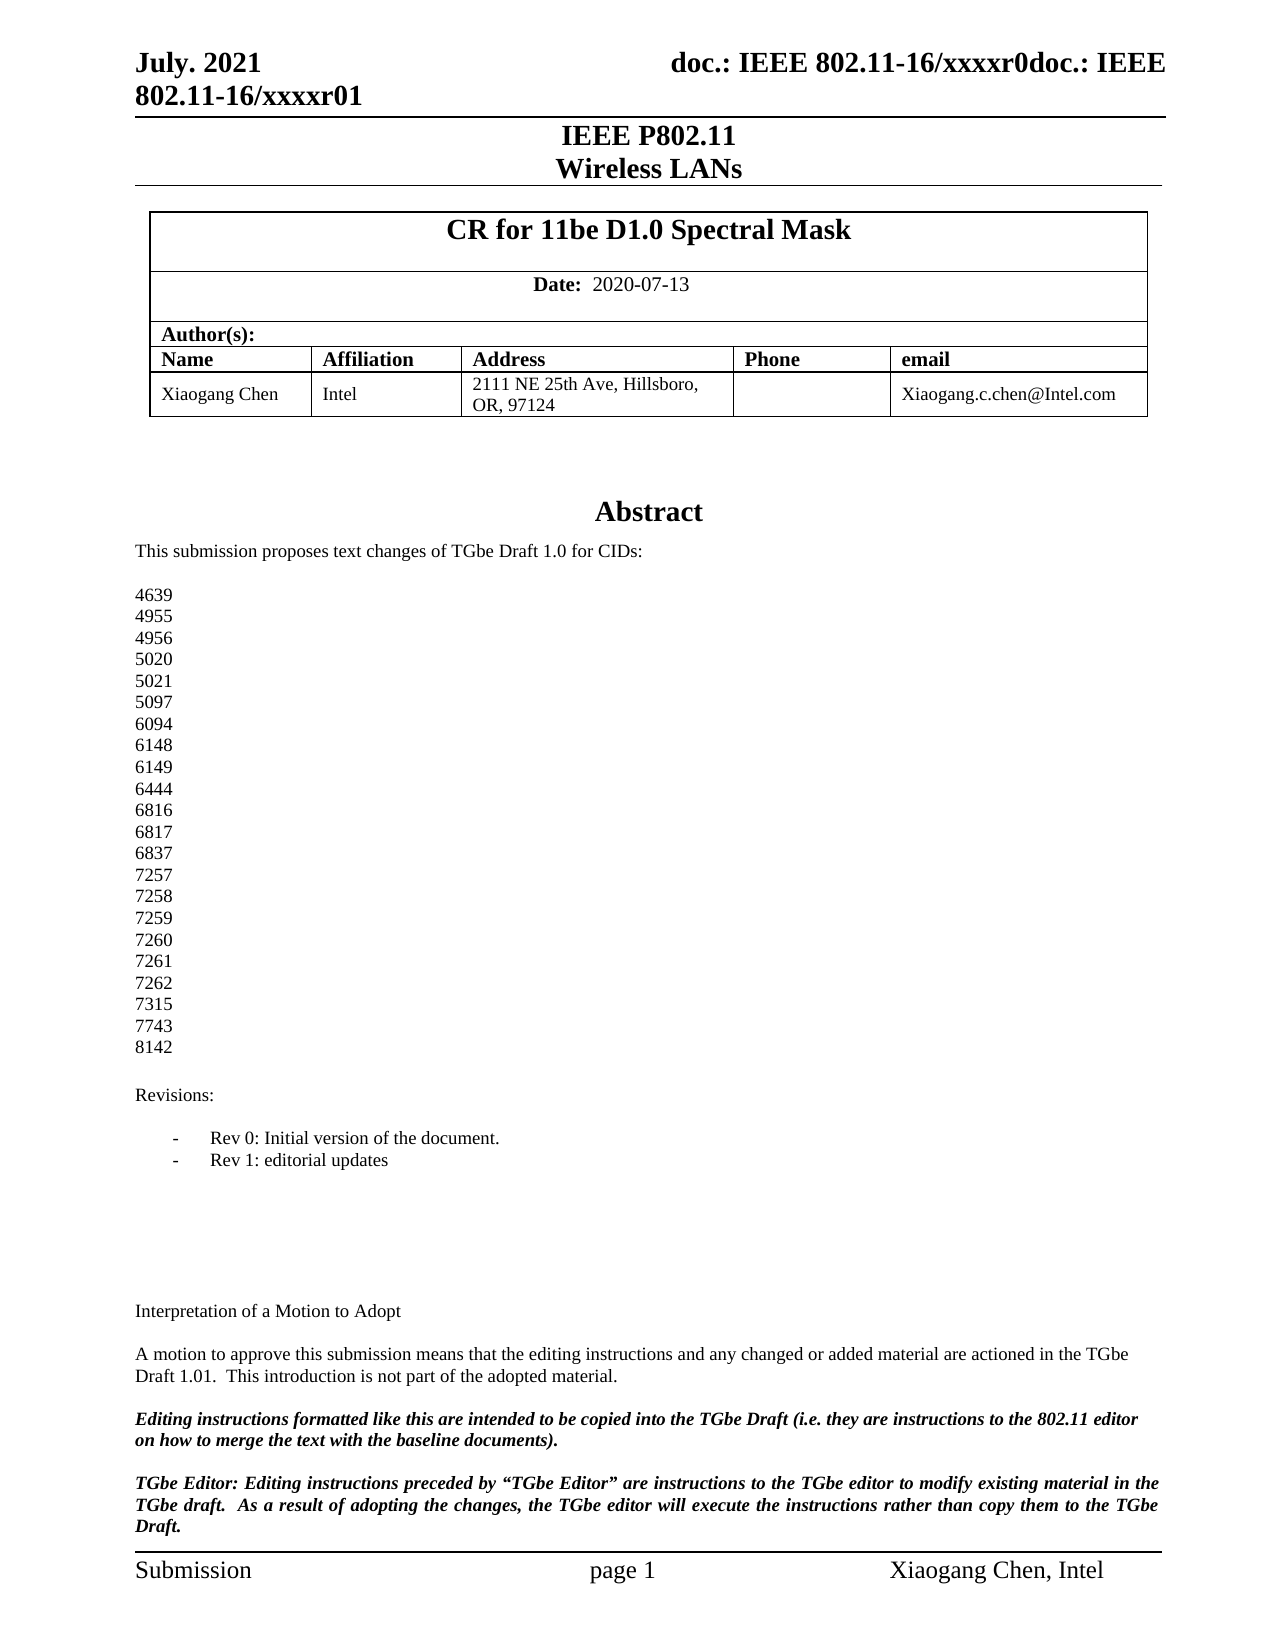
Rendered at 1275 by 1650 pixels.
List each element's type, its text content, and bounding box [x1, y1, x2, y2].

list Rev 1: editorial updates [172, 1149, 1162, 1170]
table_header CR for 11be D1.0 Spectral Mask [151, 213, 1147, 271]
text Interpretation of a Motion to Adopt [135, 1300, 1162, 1321]
text 7315 [135, 993, 1162, 1015]
table_cell Author(s): [151, 322, 1147, 346]
text 5097 [135, 691, 1162, 713]
text IEEE P802.11 Wireless LANs [135, 118, 1162, 185]
table_cell Address [462, 347, 733, 371]
text Revisions: [135, 1084, 1162, 1106]
table_cell [734, 373, 890, 416]
text 4956 [135, 627, 1162, 648]
text 6444 [135, 777, 1162, 799]
text 4639 [135, 583, 1162, 605]
list Rev 0: Initial version of the document. [172, 1127, 1162, 1149]
text 7262 [135, 972, 1162, 993]
text 7260 [135, 928, 1162, 950]
text 6816 [135, 799, 1162, 821]
table_cell Affiliation [312, 347, 461, 371]
text 7258 [135, 885, 1162, 907]
text 6094 [135, 713, 1162, 734]
table_cell Xiaogang.c.chen@Intel.com [891, 373, 1147, 416]
text 7261 [135, 950, 1162, 972]
text 5021 [135, 670, 1162, 691]
text 6837 [135, 842, 1162, 864]
text This submission proposes text changes of TGbe Draft 1.0 for CIDs: [135, 540, 1162, 562]
text 7257 [135, 864, 1162, 885]
table_cell 2111 NE 25th Ave, Hillsboro, OR, 97124 [462, 373, 733, 416]
text 7259 [135, 907, 1162, 928]
text TGbe Editor: Editing instructions preceded by “TGbe Editor” are instructions to the TGbe editor to modify existing material in the TGbe draft. As a result of adopting the changes, the TGbe editor will execute the instructions rather than copy them to the TGbe Draft. [135, 1472, 1162, 1537]
text Editing instructions formatted like this are intended to be copied into the TGbe Draft (i.e. they are instructions to the 802.11 editor on how to merge the text with the baseline documents). [135, 1408, 1162, 1451]
text 6817 [135, 821, 1162, 842]
text 8142 [135, 1036, 1162, 1058]
text 7743 [135, 1015, 1162, 1036]
text 6148 [135, 734, 1162, 756]
table_cell Phone [734, 347, 890, 371]
text 5020 [135, 648, 1162, 670]
table_cell Name [151, 347, 311, 371]
table_cell Intel [312, 373, 461, 416]
text Abstract [135, 494, 1162, 528]
text A motion to approve this submission means that the editing instructions and any changed or added material are actioned in the TGbe Draft 1.01. This introduction is not part of the adopted material. [135, 1343, 1162, 1386]
text 6149 [135, 756, 1162, 777]
table_cell Xiaogang Chen [151, 373, 311, 416]
table_cell email [891, 347, 1147, 371]
table_cell Date: 2020-07-13 [151, 272, 1147, 321]
text 4955 [135, 605, 1162, 627]
